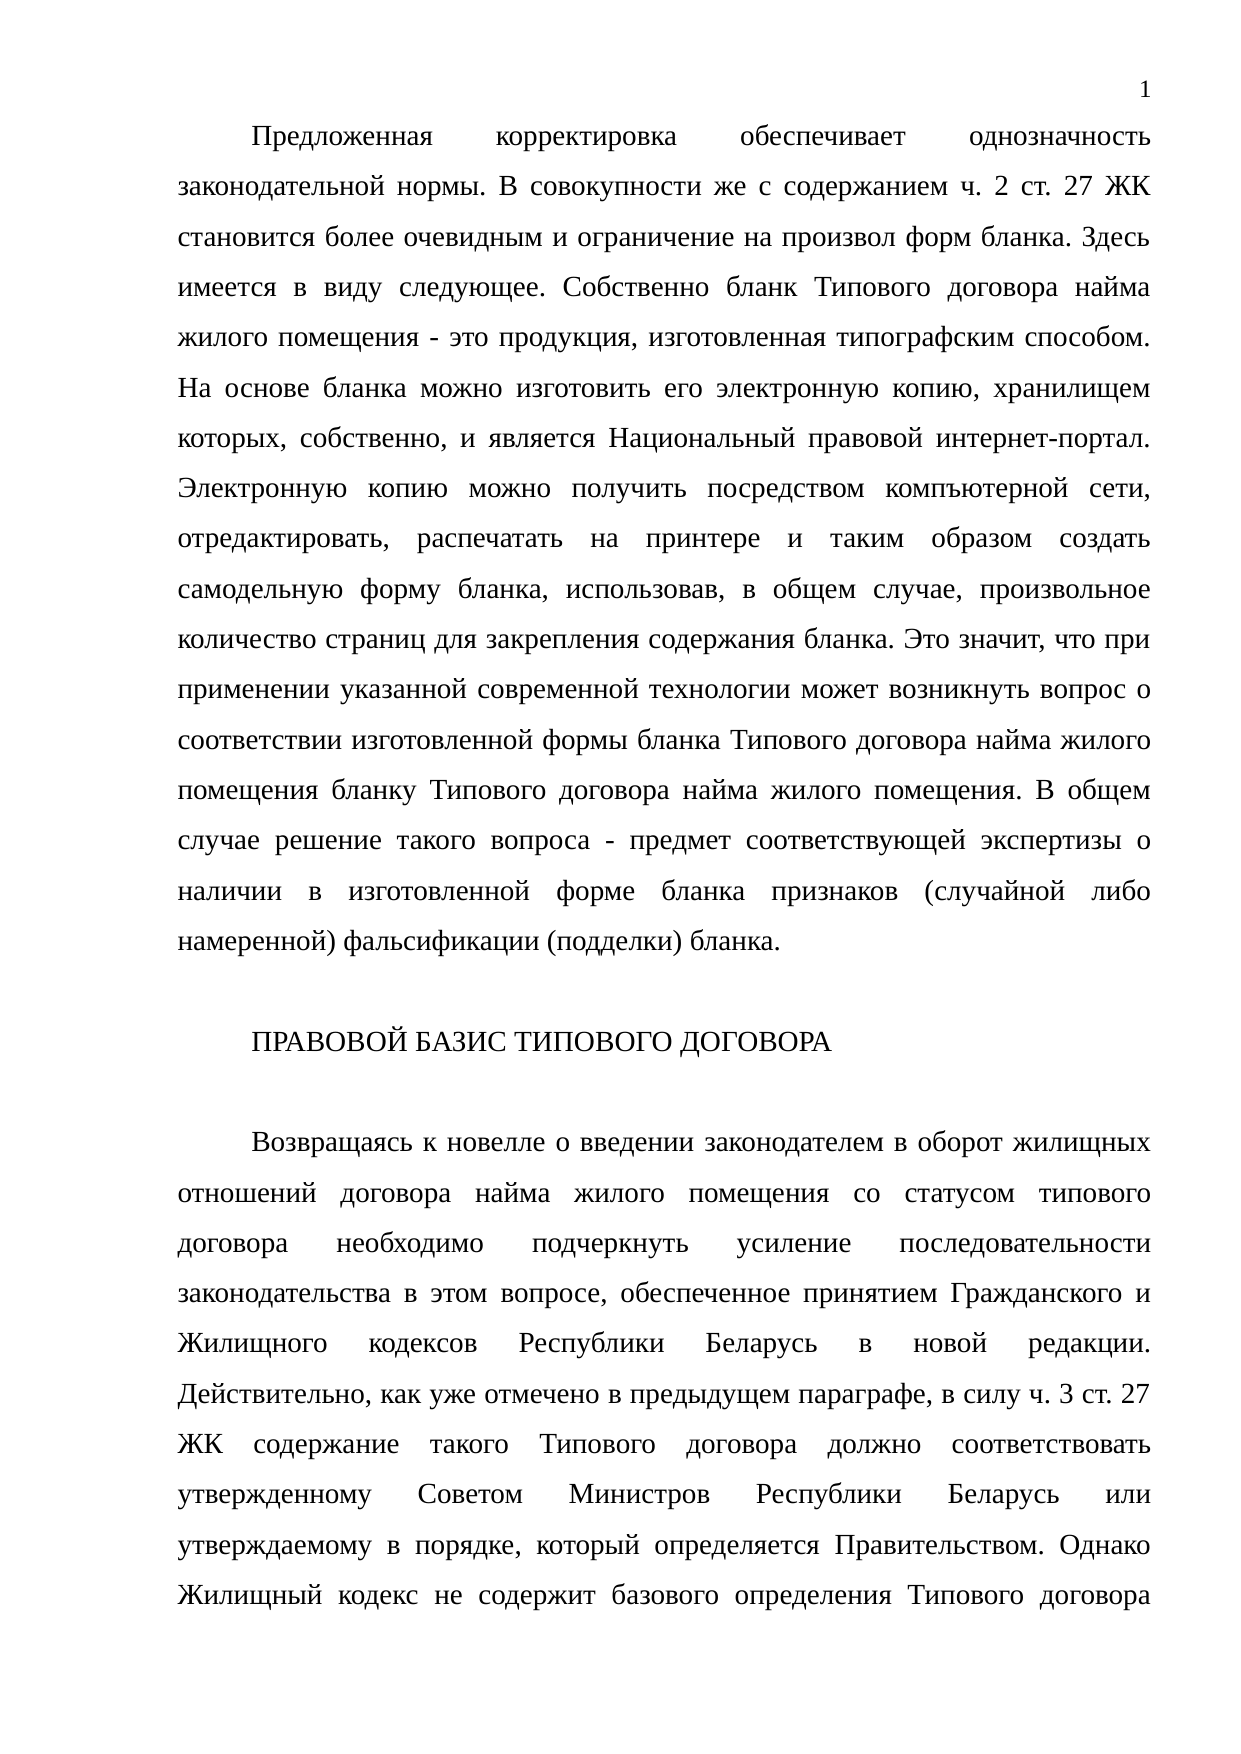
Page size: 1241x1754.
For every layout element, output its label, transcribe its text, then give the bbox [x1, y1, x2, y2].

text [177, 1124, 1152, 1611]
text Правовой базис Типового договора [177, 1024, 1152, 1057]
text Предложенная корректировка обеспечивает однозначность законодательной нормы. В совокупности же с содержанием ч. 2 ст. 27 ЖК становится более очевидным и ограничение на произвол форм бланка. Здесь имеется в виду следующее. Собственно бланк Типового договора найма жилого помещения - это продукция, изготовленная типографским способом. На основе бланка можно изготовить его электронную копию, хранилищем которых, собственно, и является Национальный правовой интернет-портал. Электронную копию можно получить посредством компъютерной сети, отредактировать, распечатать на принтере и таким образом создать самодельную форму бланка, использовав, в общем случае, произвольное количество страниц для закрепления содержания бланка. Это значит, что при применении указанной современной технологии может возникнуть вопрос о соответствии изготовленной формы бланка Типового договора найма жилого помещения бланку Типового договора найма жилого помещения. В общем случае решение такого вопроса - предмет соответствующей экспертизы о наличии в изготовленной форме бланка признаков (случайной либо намеренной) фальсификации (подделки) бланка. [177, 118, 1152, 957]
